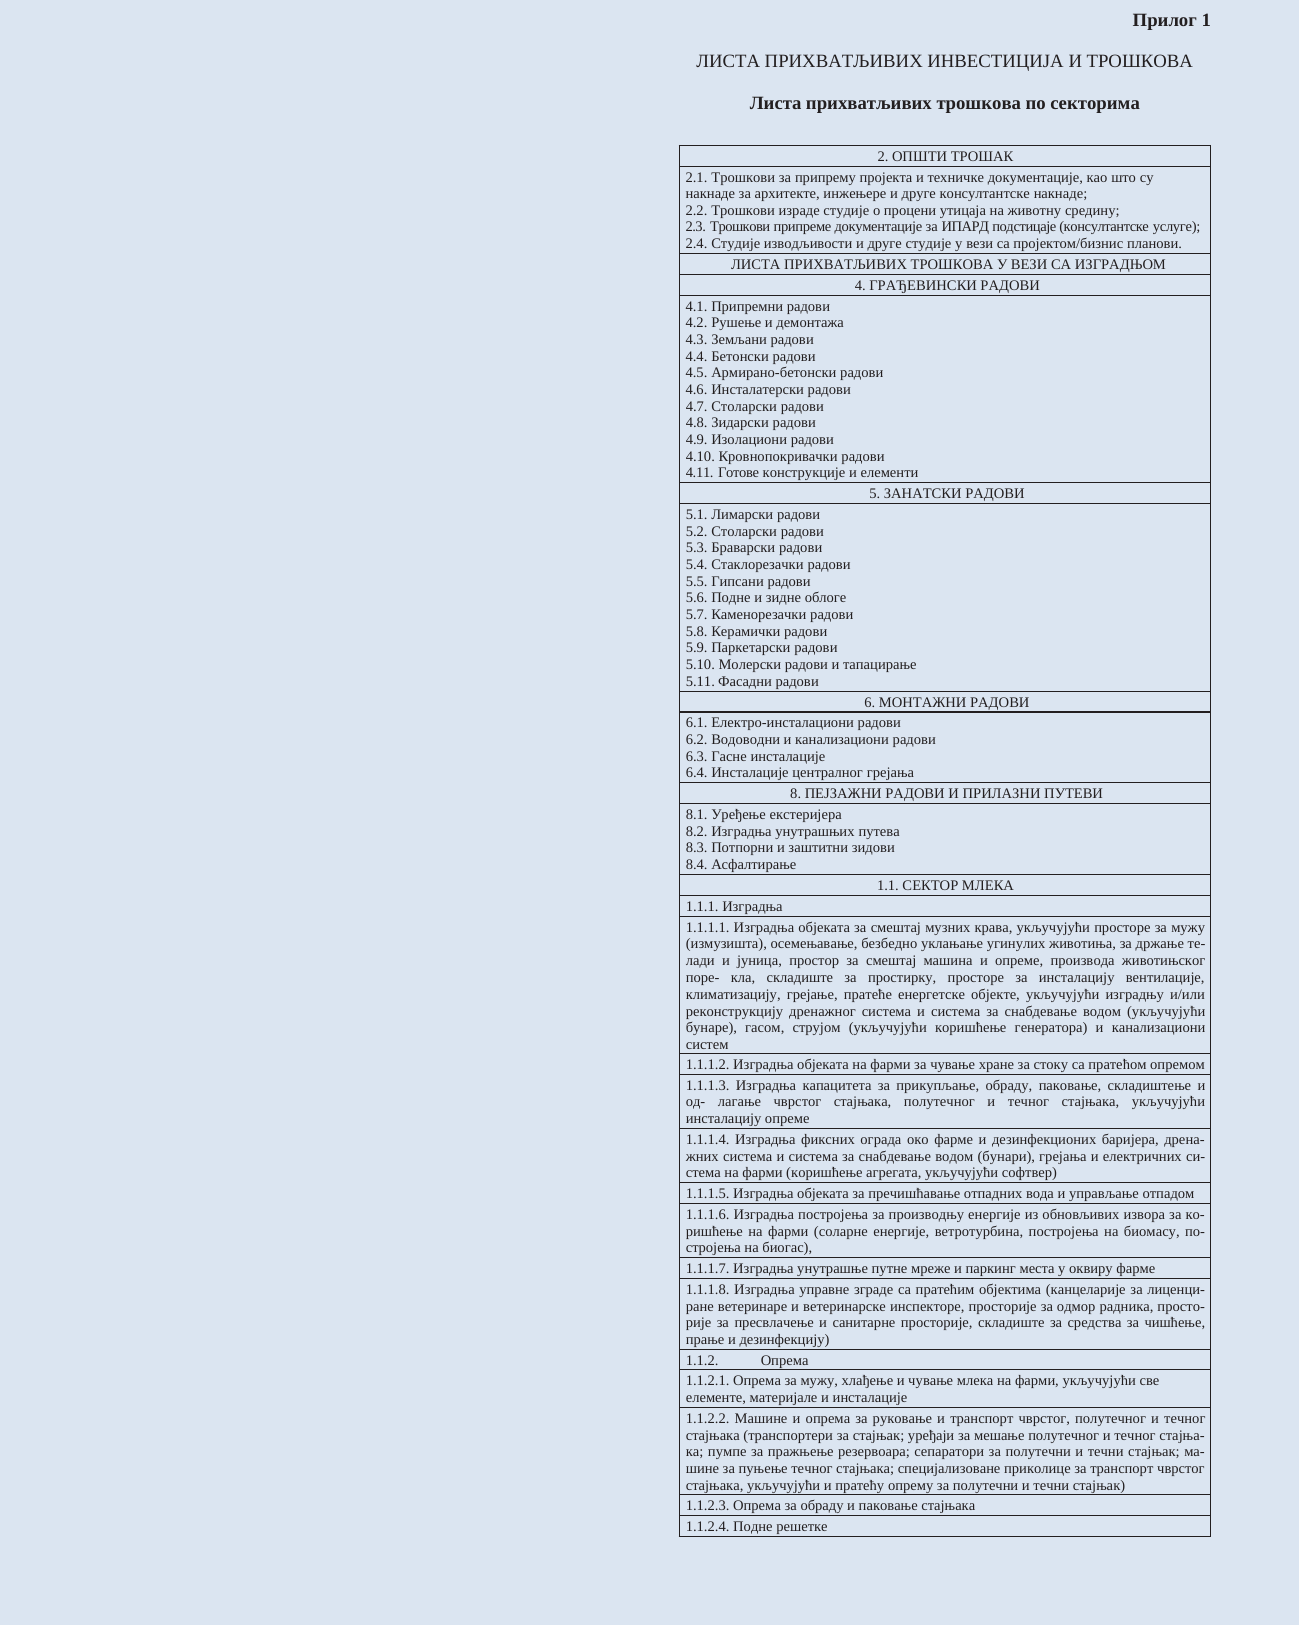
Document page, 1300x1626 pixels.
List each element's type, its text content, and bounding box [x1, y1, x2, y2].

table_cell 1.1.2. Опрема [680, 1350, 1210, 1369]
text Прилог 1 [77, 9, 1211, 31]
table_cell 1.1.1.6. Изградња постројења за производњу енергије из обновљивих извора за ко- ришћење на фарми (соларне енергије, ветротурбина, постројења на биомасу, по- стројења на биогас), [680, 1204, 1210, 1257]
table_cell 1.1.2.4. Подне решетке [680, 1516, 1210, 1536]
table_cell Уређење екстеријера Изградња унутрашњих путева Потпорни и заштитни зидови Асфалтирање [680, 804, 1210, 874]
table_cell Електро-инсталациони радови Водоводни и канализациони радови Гасне инсталације Инсталације централног грејања [680, 713, 1210, 782]
table_cell 1.1.1.1. Изградња објеката за смештај музних крава, укључујући просторе за мужу (измузишта), осемењавање, безбедно уклањање угинулих животиња, за држање те- лади и јуница, простор за смештај машина и опреме, производа животињског поре- кла, складиште за простирку, просторе за инсталацију вентилације, климатизацију, грејање, пратеће енергетске објекте, укључујући изградњу и/или реконструкцију дренажног система и система за снабдевање водом (укључујући бунаре), гасом, струјом (укључујући коришћење генератора) и канализациони систем [680, 917, 1210, 1053]
table_cell 1.1.2.2. Машине и опрема за руковање и транспорт чврстог, полутечног и течног стајњака (транспортери за стајњак; уређаји за мешање полутечног и течног стајња- ка; пумпе за пражњење резервоара; сепаратори за полутечни и течни стајњак; ма- шине за пуњење течног стајњака; специјализоване приколице за транспорт чврстог стајњака, укључујући и пратећу опрему за полутечни и течни стајњак) [680, 1408, 1210, 1494]
table_header 2. ОПШТИ ТРОШАК [680, 146, 1210, 166]
table_cell Трошкови за припрему пројекта и техничке документације, као што су накнаде за архитекте, инжењере и друге консултантске накнаде; Трошкови израде студије о процени утицаја на животну средину; Трошкови припреме документације за ИПАРД подстицаје (консултантске услуге); Студије изводљивости и друге студије у вези са пројектом/бизнис планови. [680, 167, 1210, 253]
table_cell 6. МОНТАЖНИ РАДОВИ [680, 692, 1210, 711]
table_cell ЛИСТА ПРИХВАТЉИВИХ ТРОШКОВА У ВЕЗИ СА ИЗГРАДЊОМ [680, 254, 1210, 274]
text Листа прихватљивих трошкова по секторима [694, 92, 1195, 113]
text ЛИСТА ПРИХВАТЉИВИХ ИНВЕСТИЦИЈА И ТРОШКОВА [694, 50, 1195, 72]
table_cell Лимарски радови Столарски радови Браварски радови Стаклорезачки радови Гипсани радови Подне и зидне облоге Каменорезачки радови Керамички радови Паркетарски радови Молерски радови и тапацирање Фасадни радови [680, 504, 1210, 691]
table_cell 1.1.1.5. Изградња објеката за пречишћавање отпадних вода и управљање отпадом [680, 1183, 1210, 1203]
table_cell Припремни радови Рушење и демонтажа Земљани радови Бетонски радови Армирано-бетонски радови Инсталатерски радови Столарски радови Зидарски радови Изолациони радови Кровнопокривачки радови Готове конструкције и елементи [680, 296, 1210, 482]
table_cell 8. ПЕЈЗАЖНИ РАДОВИ И ПРИЛАЗНИ ПУТЕВИ [680, 783, 1210, 803]
table_cell 1.1. СЕКТОР МЛЕКА [680, 875, 1210, 895]
table_cell 5. ЗАНАТСКИ РАДОВИ [680, 483, 1210, 503]
table_cell 1.1.1.8. Изградња управне зграде са пратећим објектима (канцеларије за лиценци- ране ветеринаре и ветеринарске инспекторе, просторије за одмор радника, просто- рије за пресвлачење и санитарне просторије, складиште за средства за чишћење, прање и дезинфекцију) [680, 1279, 1210, 1348]
table_cell 4. ГРАЂЕВИНСКИ РАДОВИ [680, 275, 1210, 295]
table_cell 1.1.1.3. Изградња капацитета за прикупљање, обраду, паковање, складиштење и од- лагање чврстог стајњака, полутечног и течног стајњака, укључујући инсталацију опреме [680, 1075, 1210, 1128]
table_cell 1.1.1. Изградња [680, 896, 1210, 916]
table_cell 1.1.1.4. Изградња фиксних ограда око фарме и дезинфекционих баријера, дрена- жних система и система за снабдевање водом (бунари), грејања и електричних си- стема на фарми (коришћење агрегата, укључујући софтвер) [680, 1129, 1210, 1182]
table_cell 1.1.1.2. Изградња објеката на фарми за чување хране за стоку са пратећом опремом [680, 1054, 1210, 1073]
table_cell 1.1.2.3. Опрема за обраду и паковање стајњака [680, 1495, 1210, 1515]
table_cell 1.1.2.1. Опрема за мужу, хлађење и чување млека на фарми, укључујући све елементе, материјале и инсталације [680, 1370, 1210, 1407]
table_cell 1.1.1.7. Изградња унутрашње путне мреже и паркинг места у оквиру фарме [680, 1258, 1210, 1278]
